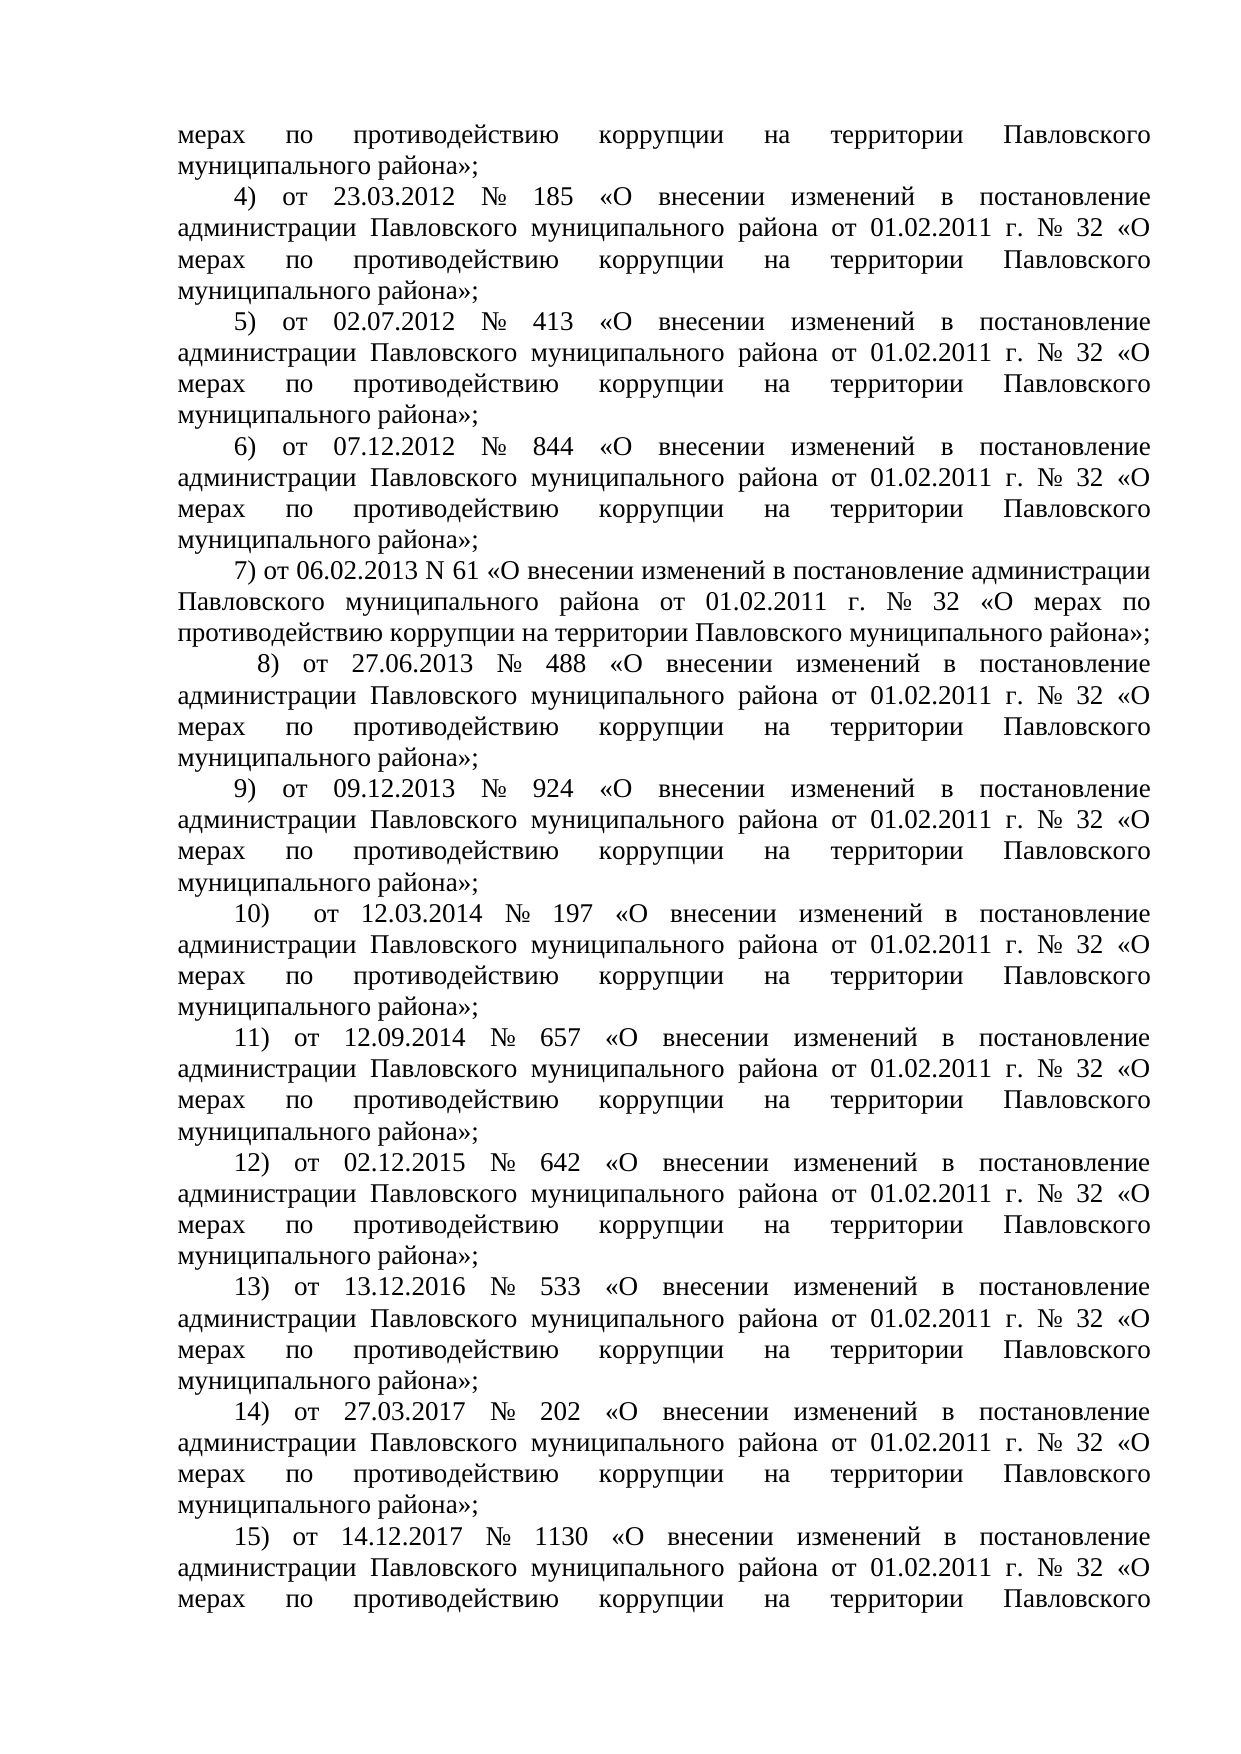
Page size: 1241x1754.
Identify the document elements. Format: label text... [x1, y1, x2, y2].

text 14) от 27.03.2017 № 202 «О внесении изменений в постановление администрации Павловского муниципального района от 01.02.2011 г. № 32 «О мерах по противодействию коррупции на территории Павловского муниципального района»; [177, 1395, 1152, 1520]
text 9) от 09.12.2013 № 924 «О внесении изменений в постановление администрации Павловского муниципального района от 01.02.2011 г. № 32 «О мерах по противодействию коррупции на территории Павловского муниципального района»; [177, 772, 1152, 897]
text 11) от 12.09.2014 № 657 «О внесении изменений в постановление администрации Павловского муниципального района от 01.02.2011 г. № 32 «О мерах по противодействию коррупции на территории Павловского муниципального района»; [177, 1021, 1152, 1146]
text 6) от 07.12.2012 № 844 «О внесении изменений в постановление администрации Павловского муниципального района от 01.02.2011 г. № 32 «О мерах по противодействию коррупции на территории Павловского муниципального района»; [177, 429, 1152, 554]
text 7) от 06.02.2013 N 61 «О внесении изменений в постановление администрации Павловского муниципального района от 01.02.2011 г. № 32 «О мерах по противодействию коррупции на территории Павловского муниципального района»; [177, 554, 1152, 648]
text 4) от 23.03.2012 № 185 «О внесении изменений в постановление администрации Павловского муниципального района от 01.02.2011 г. № 32 «О мерах по противодействию коррупции на территории Павловского муниципального района»; [177, 180, 1152, 305]
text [177, 1520, 1152, 1613]
text 13) от 13.12.2016 № 533 «О внесении изменений в постановление администрации Павловского муниципального района от 01.02.2011 г. № 32 «О мерах по противодействию коррупции на территории Павловского муниципального района»; [177, 1271, 1152, 1395]
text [177, 118, 1152, 180]
text 12) от 02.12.2015 № 642 «О внесении изменений в постановление администрации Павловского муниципального района от 01.02.2011 г. № 32 «О мерах по противодействию коррупции на территории Павловского муниципального района»; [177, 1146, 1152, 1271]
text 8) от 27.06.2013 № 488 «О внесении изменений в постановление администрации Павловского муниципального района от 01.02.2011 г. № 32 «О мерах по противодействию коррупции на территории Павловского муниципального района»; [177, 648, 1152, 772]
text 5) от 02.07.2012 № 413 «О внесении изменений в постановление администрации Павловского муниципального района от 01.02.2011 г. № 32 «О мерах по противодействию коррупции на территории Павловского муниципального района»; [177, 305, 1152, 429]
text 10) от 12.03.2014 № 197 «О внесении изменений в постановление администрации Павловского муниципального района от 01.02.2011 г. № 32 «О мерах по противодействию коррупции на территории Павловского муниципального района»; [177, 897, 1152, 1021]
